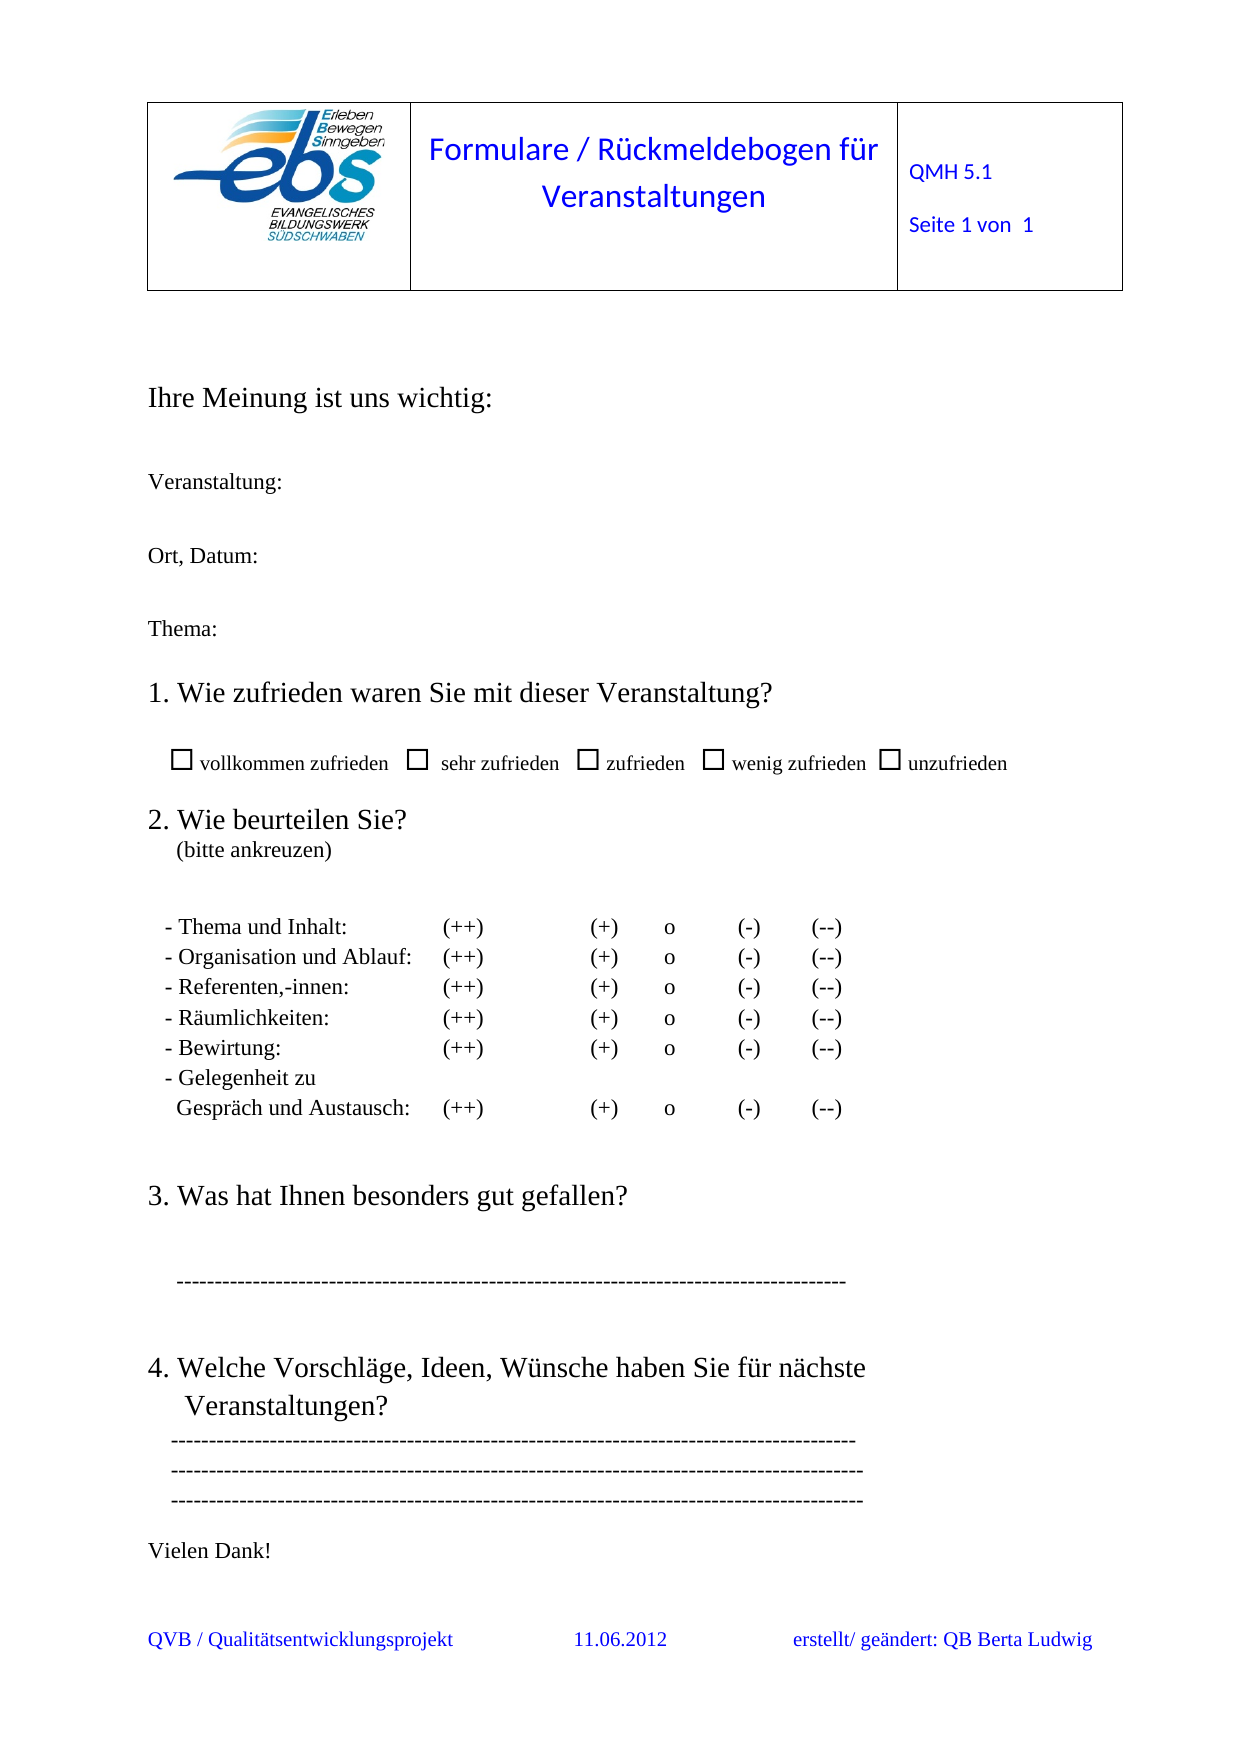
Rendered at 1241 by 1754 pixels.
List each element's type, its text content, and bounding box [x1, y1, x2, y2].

text Thema: 1. Wie zufrieden waren Sie mit dieser Veranstaltung? [148, 589, 1093, 709]
text 3. Was hat Ihnen besonders gut gefallen? [148, 1178, 1093, 1211]
text Vielen Dank! [148, 1537, 1093, 1563]
text Veranstaltung: [148, 435, 1093, 495]
text 4. Welche Vorschläge, Ideen, Wünsche haben Sie für nächste Veranstaltungen? ------------------------------------------------------------------------------------------ ------------------------------------------------------------------------------------------- ------------------------------------------------------------------------------------------- [148, 1318, 1093, 1512]
text vollkommen zufrieden sehr zufrieden zufrieden wenig zufrieden unzufrieden 2. Wie beurteilen Sie? (bitte ankreuzen) [148, 730, 1093, 862]
text - Thema und Inhalt: (++) (+) o (-) (--) - Organisation und Ablauf: (++) (+) o (-) (--) - Referenten,-innen: (++) (+) o (-) (--) - Räumlichkeiten: (++) (+) o (-) (--) - Bewirtung: (++) (+) o (-) (--) - Gelegenheit zu Gespräch und Austausch: (++) (+) o (-) (--) [148, 883, 1093, 1153]
text Ihre Meinung ist uns wichtig: [148, 381, 1093, 414]
text Ort, Datum: [148, 516, 1093, 568]
text ---------------------------------------------------------------------------------------- [148, 1237, 1093, 1294]
picture [173, 109, 385, 241]
